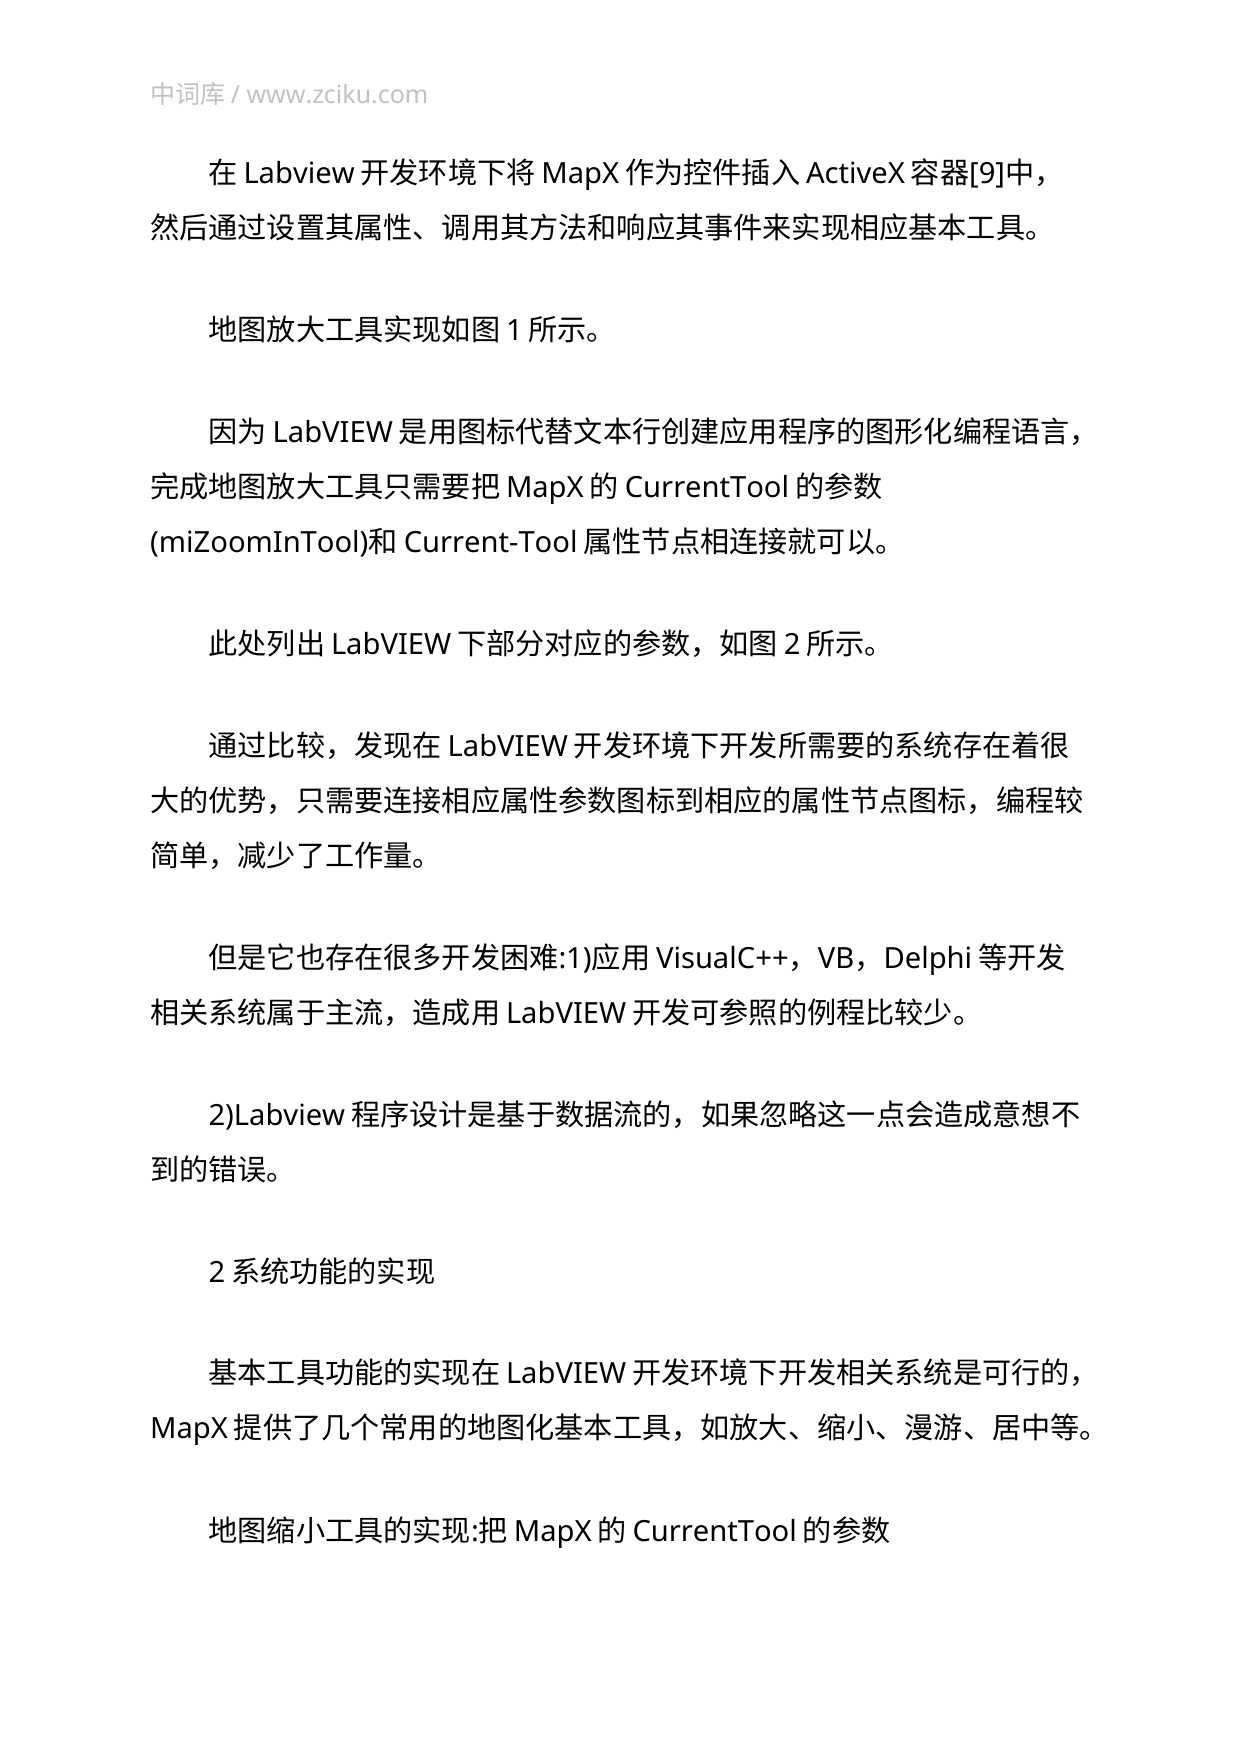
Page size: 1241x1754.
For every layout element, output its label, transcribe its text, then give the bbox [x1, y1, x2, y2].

text 基本工具功能的实现在LabVIEW开发环境下开发相关系统是可行的，MapX提供了几个常用的地图化基本工具，如放大、缩小、漫游、居中等。 [150, 1350, 1090, 1447]
text 2系统功能的实现 [150, 1248, 1090, 1291]
text 但是它也存在很多开发困难:1)应用VisualC++，VB，Delphi等开发相关系统属于主流，造成用LabVIEW开发可参照的例程比较少。 [150, 934, 1090, 1032]
text 在Labview开发环境下将MapX作为控件插入ActiveX容器[9]中，然后通过设置其属性、调用其方法和响应其事件来实现相应基本工具。 [150, 150, 1090, 247]
text 地图放大工具实现如图1所示。 [150, 307, 1090, 349]
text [150, 1507, 1090, 1549]
text 因为LabVIEW是用图标代替文本行创建应用程序的图形化编程语言，完成地图放大工具只需要把MapX的CurrentTool的参数(miZoomInTool)和Current-Tool属性节点相连接就可以。 [150, 409, 1090, 561]
text 2)Labview程序设计是基于数据流的，如果忽略这一点会造成意想不到的错误。 [150, 1091, 1090, 1189]
text 通过比较，发现在LabVIEW开发环境下开发所需要的系统存在着很大的优势，只需要连接相应属性参数图标到相应的属性节点图标，编程较简单，减少了工作量。 [150, 723, 1090, 875]
text 此处列出LabVIEW下部分对应的参数，如图2所示。 [150, 621, 1090, 663]
